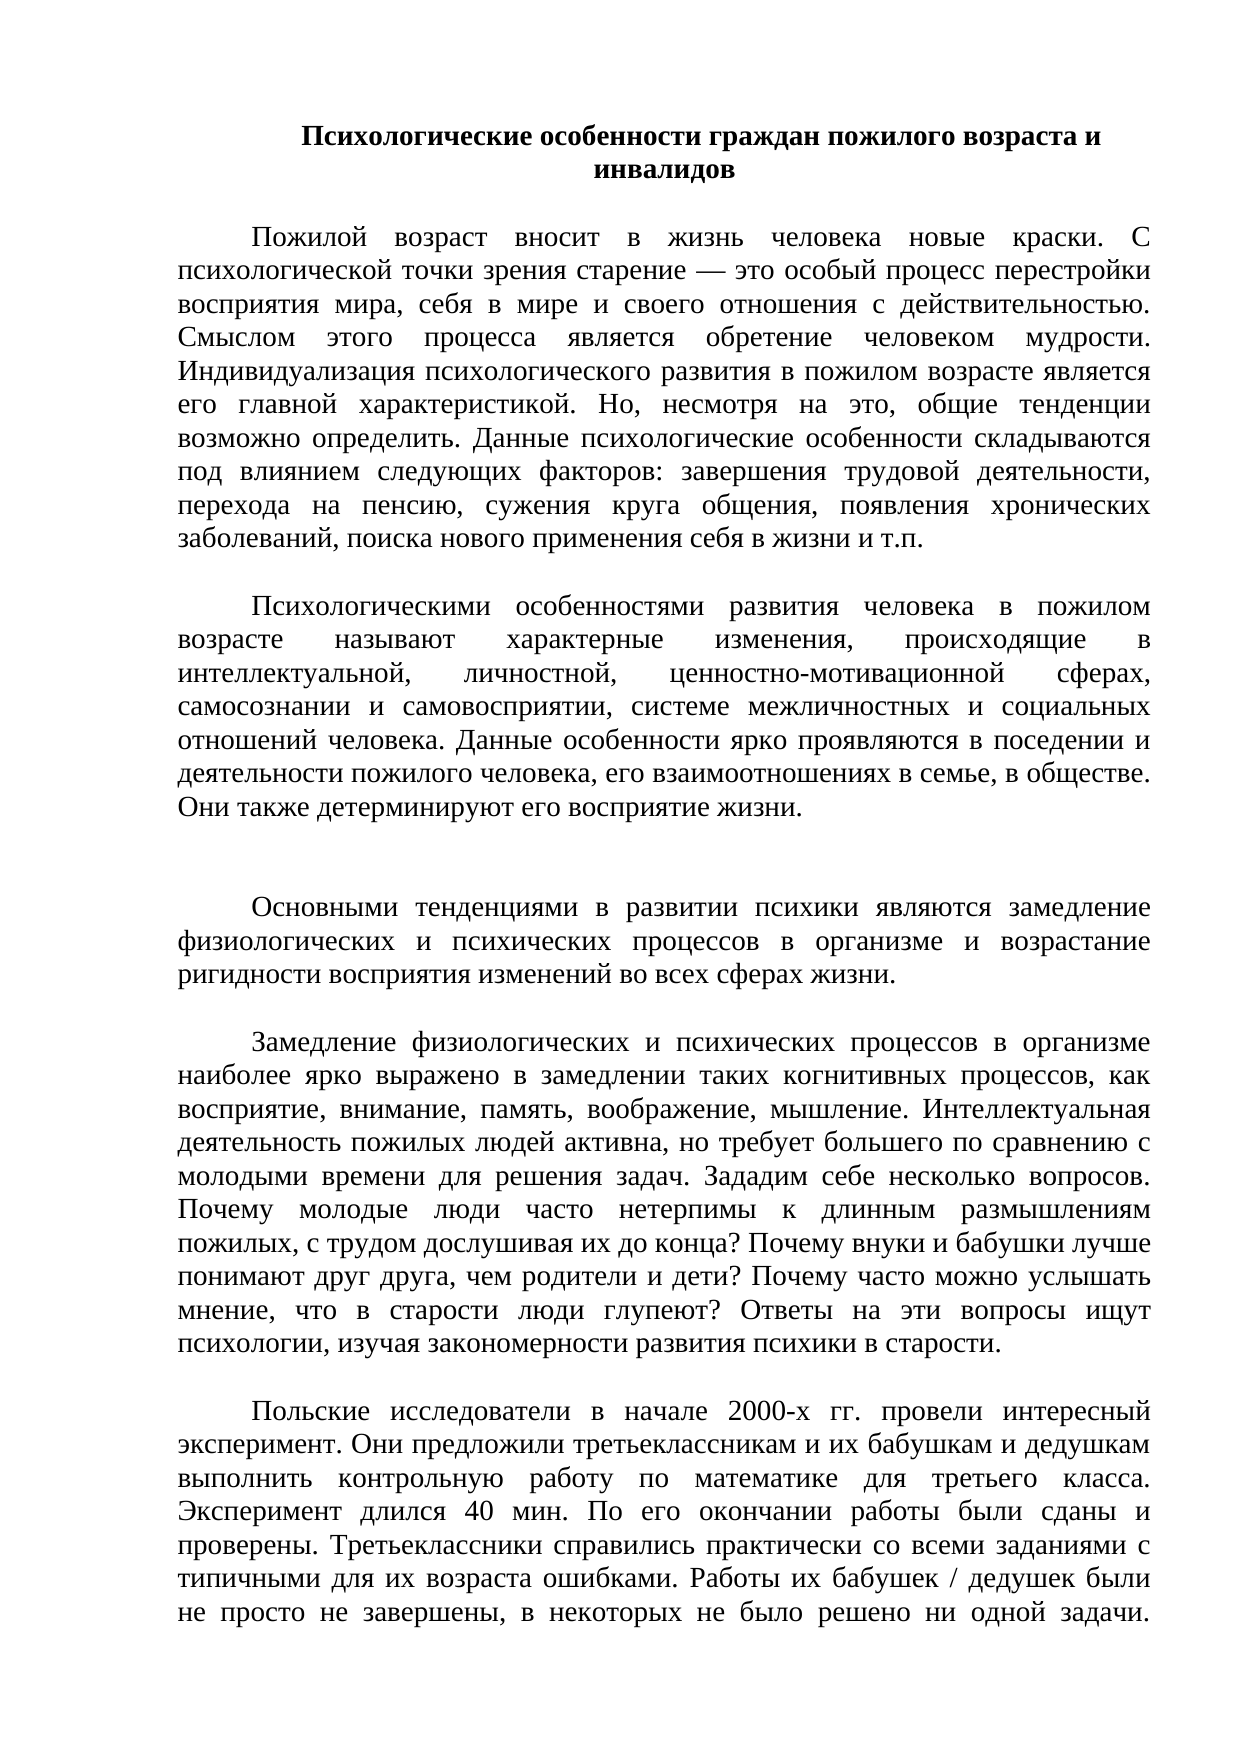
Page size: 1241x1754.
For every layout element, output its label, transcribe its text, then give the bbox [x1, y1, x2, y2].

text Пожилой возраст вносит в жизнь человека новые краски. С психологической точки зрения старение — это особый процесс перестройки восприятия мира, себя в мире и своего отношения с действительностью. Смыслом этого процесса является обретение человеком мудрости. Индивидуализация психологического развития в пожилом возрасте является его главной характеристикой. Но, несмотря на это, общие тенденции возможно определить. Данные психологические особенности складываются под влиянием следующих факторов: завершения трудовой деятельности, перехода на пенсию, сужения круга общения, появления хронических заболеваний, поиска нового применения себя в жизни и т.п. [177, 219, 1152, 554]
text Психологическими особенностями развития человека в пожилом возрасте называют характерные изменения, происходящие в интеллектуальной, личностной, ценностно-мотивационной сферах, самосознании и самовосприятии, системе межличностных и социальных отношений человека. Данные особенности ярко проявляются в поседении и деятельности пожилого человека, его взаимоотношениях в семье, в обществе. Они также детерминируют его восприятие жизни. [177, 588, 1152, 822]
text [177, 1393, 1152, 1627]
text Замедление физиологических и психических процессов в организме наиболее ярко выражено в замедлении таких когнитивных процессов, как восприятие, внимание, память, воображение, мышление. Интеллектуальная деятельность пожилых людей активна, но требует большего по сравнению с молодыми времени для решения задач. Зададим себе несколько вопросов. Почему молодые люди часто нетерпимы к длинным размышлениям пожилых, с трудом дослушивая их до конца? Почему внуки и бабушки лучше понимают друг друга, чем родители и дети? Почему часто можно услышать мнение, что в старости люди глупеют? Ответы на эти вопросы ищут психологии, изучая закономерности развития психики в старости. [177, 1024, 1152, 1359]
text Психологические особенности граждан пожилого возраста и инвалидов [177, 118, 1152, 185]
text Основными тенденциями в развитии психики являются замедление физиологических и психических процессов в организме и возрастание ригидности восприятия изменений во всех сферах жизни. [177, 889, 1152, 990]
